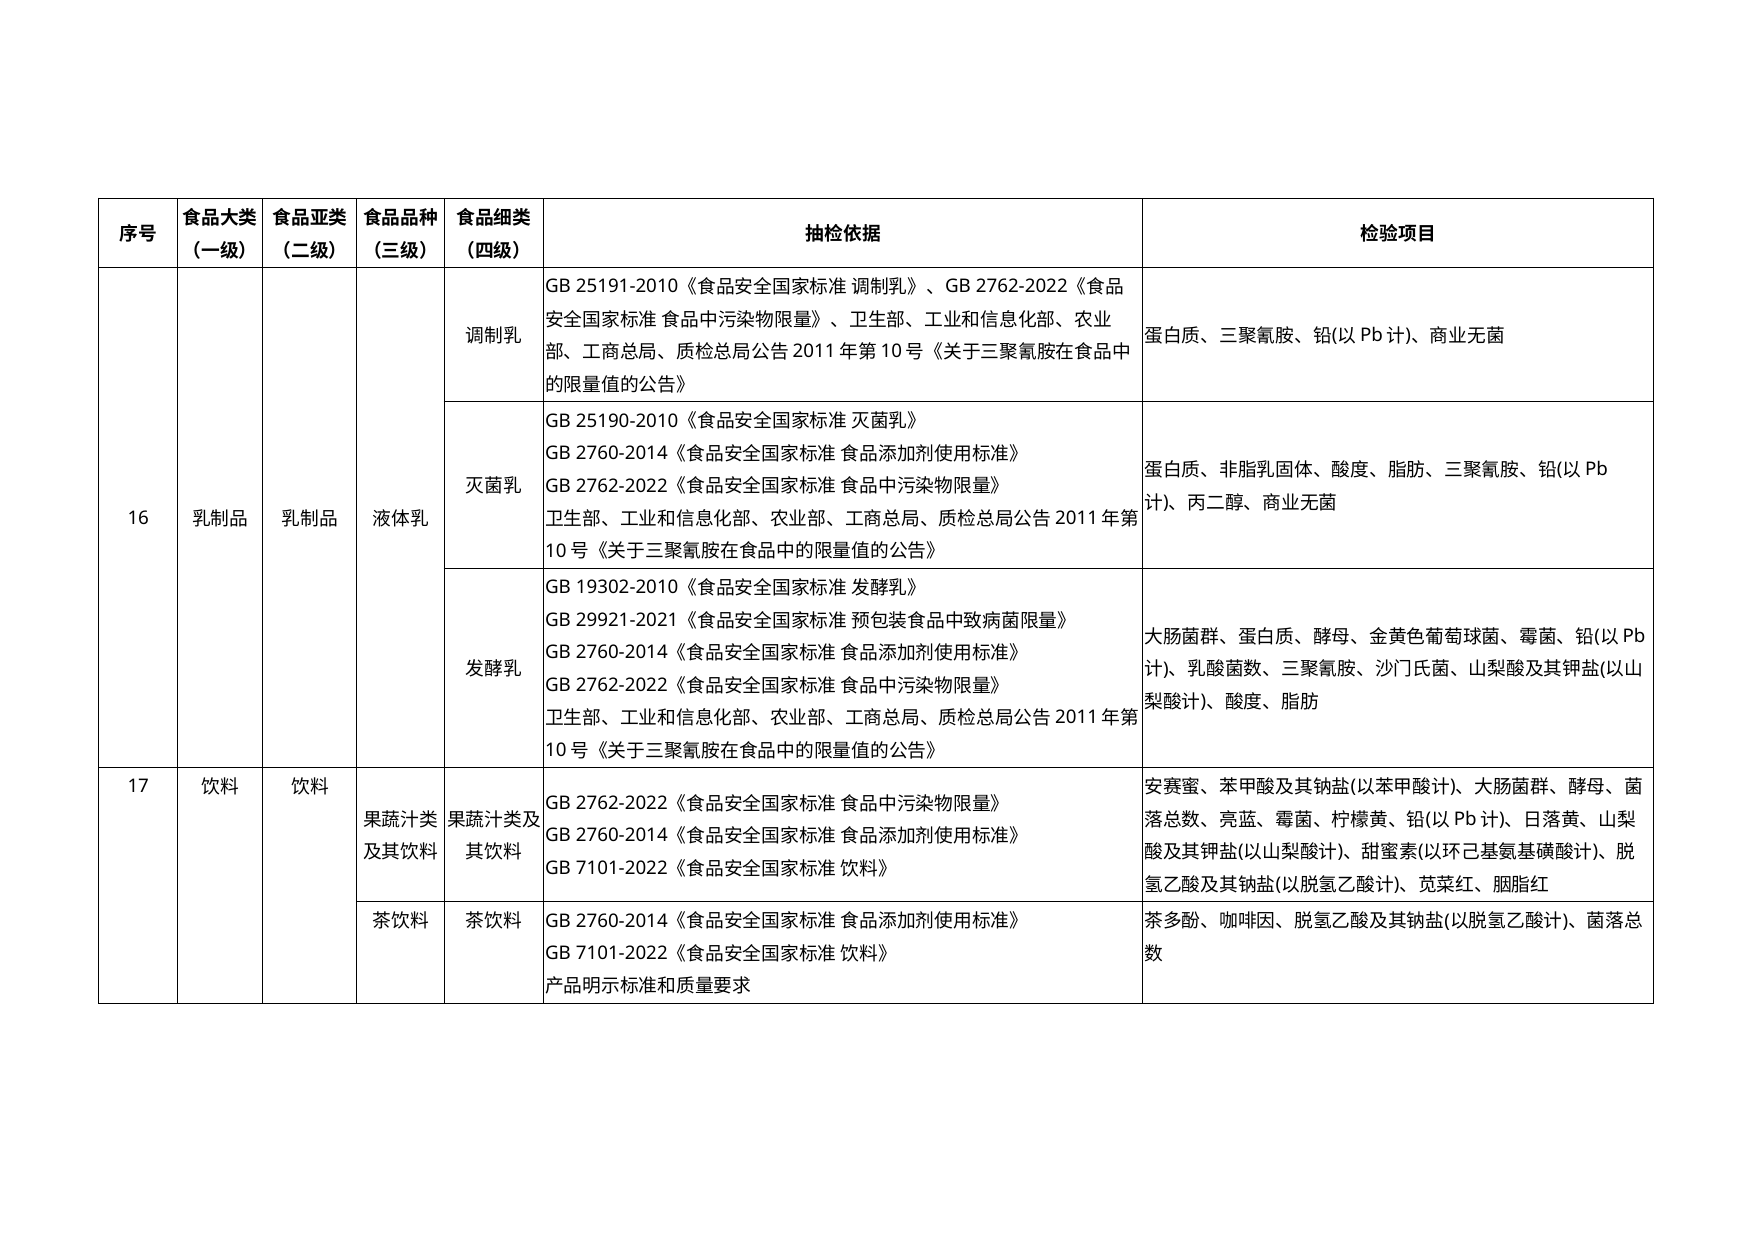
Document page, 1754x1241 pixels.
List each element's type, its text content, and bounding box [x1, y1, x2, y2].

table_cell 茶饮料 [445, 902, 543, 1003]
table_cell 蛋白质、三聚氰胺、铅(以Pb计)、商业无菌 [1143, 268, 1653, 401]
table_cell 灭菌乳 [445, 402, 543, 568]
table_cell 果蔬汁类及其饮料 [357, 768, 444, 901]
table_cell 16 [99, 268, 177, 767]
table_cell 饮料 [178, 768, 262, 1003]
table_cell 17 [99, 768, 177, 1003]
table_cell 大肠菌群、蛋白质、酵母、金黄色葡萄球菌、霉菌、铅(以Pb计)、乳酸菌数、三聚氰胺、沙门氏菌、山梨酸及其钾盐(以山梨酸计)、酸度、脂肪 [1143, 569, 1653, 767]
table_header 序号 [99, 199, 177, 267]
table_cell 饮料 [263, 768, 356, 1003]
table_header 抽检依据 [544, 199, 1142, 267]
table_cell 调制乳 [445, 268, 543, 401]
table_cell 果蔬汁类及其饮料 [445, 768, 543, 901]
table_cell GB 25190-2010《食品安全国家标准 灭菌乳》 GB 2760-2014《食品安全国家标准 食品添加剂使用标准》 GB 2762-2022《食品安全国家标准 食品中污染物限量》 卫生部、工业和信息化部、农业部、工商总局、质检总局公告2011年第10号《关于三聚氰胺在食品中的限量值的公告》 [544, 402, 1142, 568]
table_cell 发酵乳 [445, 569, 543, 767]
table_header 检验项目 [1143, 199, 1653, 267]
table_header 食品品种（三级） [357, 199, 444, 267]
table_cell GB 2760-2014《食品安全国家标准 食品添加剂使用标准》 GB 7101-2022《食品安全国家标准 饮料》 产品明示标准和质量要求 [544, 902, 1142, 1003]
table_cell 蛋白质、非脂乳固体、酸度、脂肪、三聚氰胺、铅(以Pb计)、丙二醇、商业无菌 [1143, 402, 1653, 568]
table_cell 安赛蜜、苯甲酸及其钠盐(以苯甲酸计)、大肠菌群、酵母、菌落总数、亮蓝、霉菌、柠檬黄、铅(以Pb计)、日落黄、山梨酸及其钾盐(以山梨酸计)、甜蜜素(以环己基氨基磺酸计)、脱氢乙酸及其钠盐(以脱氢乙酸计)、苋菜红、胭脂红 [1143, 768, 1653, 901]
table_cell GB 2762-2022《食品安全国家标准 食品中污染物限量》 GB 2760-2014《食品安全国家标准 食品添加剂使用标准》 GB 7101-2022《食品安全国家标准 饮料》 [544, 768, 1142, 901]
table_cell GB 25191-2010《食品安全国家标准 调制乳》、GB 2762-2022《食品安全国家标准 食品中污染物限量》、卫生部、工业和信息化部、农业部、工商总局、质检总局公告2011年第10号《关于三聚氰胺在食品中的限量值的公告》 [544, 268, 1142, 401]
table_cell GB 19302-2010《食品安全国家标准 发酵乳》 GB 29921-2021《食品安全国家标准 预包装食品中致病菌限量》 GB 2760-2014《食品安全国家标准 食品添加剂使用标准》 GB 2762-2022《食品安全国家标准 食品中污染物限量》 卫生部、工业和信息化部、农业部、工商总局、质检总局公告2011年第10号《关于三聚氰胺在食品中的限量值的公告》 [544, 569, 1142, 767]
table_cell 液体乳 [357, 268, 444, 767]
table_cell 乳制品 [178, 268, 262, 767]
table_cell 乳制品 [263, 268, 356, 767]
table_header 食品大类（一级） [178, 199, 262, 267]
table_cell 茶饮料 [357, 902, 444, 1003]
table_cell 茶多酚、咖啡因、脱氢乙酸及其钠盐(以脱氢乙酸计)、菌落总数 [1143, 902, 1653, 1003]
table_header 食品亚类（二级） [263, 199, 356, 267]
table_header 食品细类（四级） [445, 199, 543, 267]
